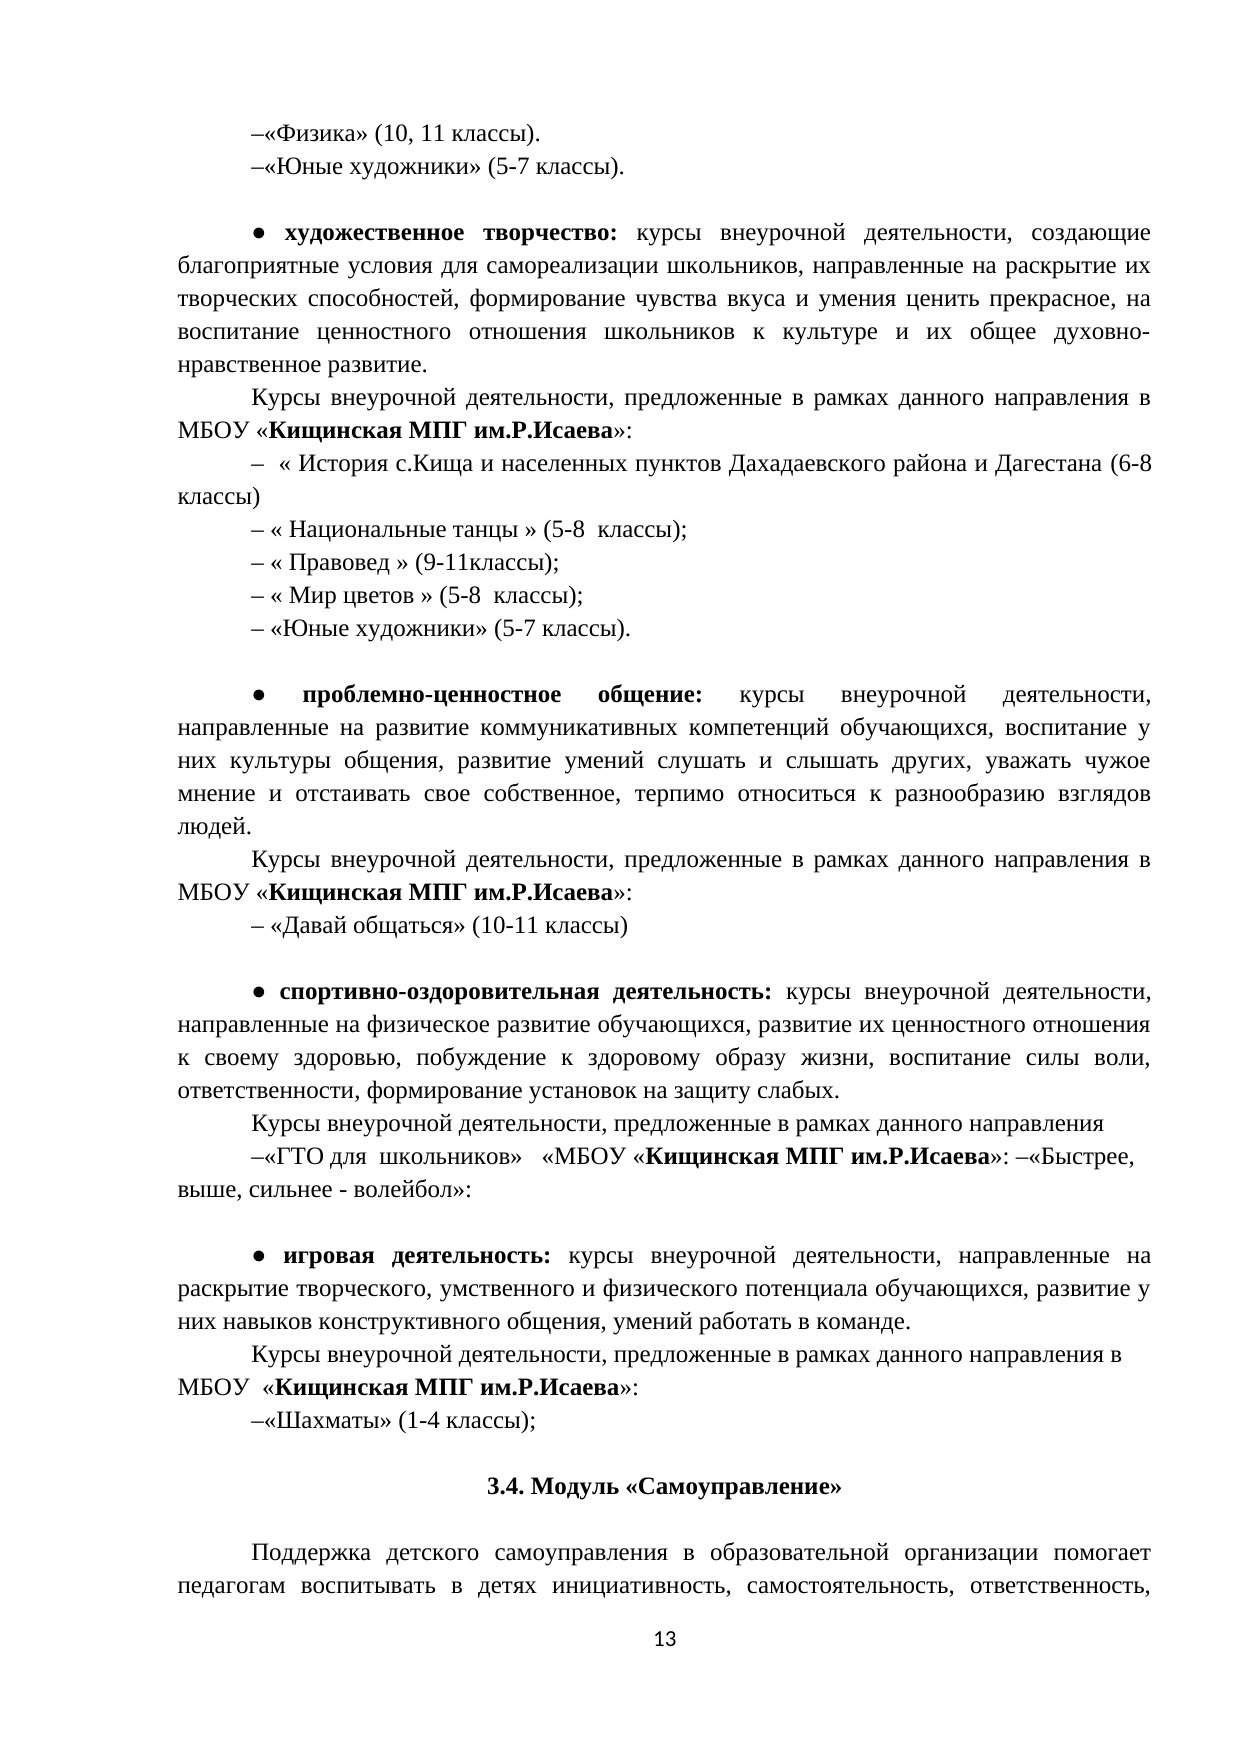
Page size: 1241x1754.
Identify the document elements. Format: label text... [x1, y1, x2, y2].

text ● спортивно-оздоровительная деятельность: курсы внеурочной деятельности, направленные на физическое развитие обучающихся, развитие их ценностного отношения к своему здоровью, побуждение к здоровому образу жизни, воспитание силы воли, ответственности, формирование установок на защиту слабых. [177, 976, 1152, 1104]
text Курсы внеурочной деятельности, предложенные в рамках данного направления [177, 1108, 1152, 1137]
text –«Шахматы» (1-4 классы); [177, 1405, 1152, 1434]
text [177, 1537, 1152, 1599]
text –«Юные художники» (5-7 классы). [177, 151, 1152, 180]
text Курсы внеурочной деятельности, предложенные в рамках данного направления в МБОУ «Кищинская МПГ им.Р.Исаева»: [177, 844, 1152, 906]
text 3.4. Модуль «Самоуправление» [177, 1471, 1152, 1500]
text – « История с.Кища и населенных пунктов Дахадаевского района и Дагестана (6-8 классы) [177, 448, 1152, 510]
text – «Юные художники» (5-7 классы). [177, 613, 1152, 642]
text ● проблемно-ценностное общение: курсы внеурочной деятельности, направленные на развитие коммуникативных компетенций обучающихся, воспитание у них культуры общения, развитие умений слушать и слышать других, уважать чужое мнение и отстаивать свое собственное, терпимо относиться к разнообразию взглядов людей. [177, 679, 1152, 839]
text – « Мир цветов » (5-8 классы); [177, 580, 1152, 609]
text ● игровая деятельность: курсы внеурочной деятельности, направленные на раскрытие творческого, умственного и физического потенциала обучающихся, развитие у них навыков конструктивного общения, умений работать в команде. [177, 1240, 1152, 1335]
text – « Национальные танцы » (5-8 классы); [177, 514, 1152, 543]
text – « Правовед » (9-11класcы); [177, 547, 1152, 576]
text –«Физика» (10, 11 классы). [177, 118, 1152, 147]
text ● художественное творчество: курсы внеурочной деятельности, создающие благоприятные условия для самореализации школьников, направленные на раскрытие их творческих способностей, формирование чувства вкуса и умения ценить прекрасное, на воспитание ценностного отношения школьников к культуре и их общее духовно-нравственное развитие. [177, 217, 1152, 378]
text Курсы внеурочной деятельности, предложенные в рамках данного направления в МБОУ «Кищинская МПГ им.Р.Исаева»: [177, 382, 1152, 444]
text –«ГТО для школьников» «МБОУ «Кищинская МПГ им.Р.Исаева»: –«Быстрее, выше, сильнее - волейбол»: [177, 1141, 1152, 1203]
text – «Давай общаться» (10-11 классы) [177, 910, 1152, 938]
text Курсы внеурочной деятельности, предложенные в рамках данного направления в МБОУ «Кищинская МПГ им.Р.Исаева»: [177, 1339, 1152, 1401]
